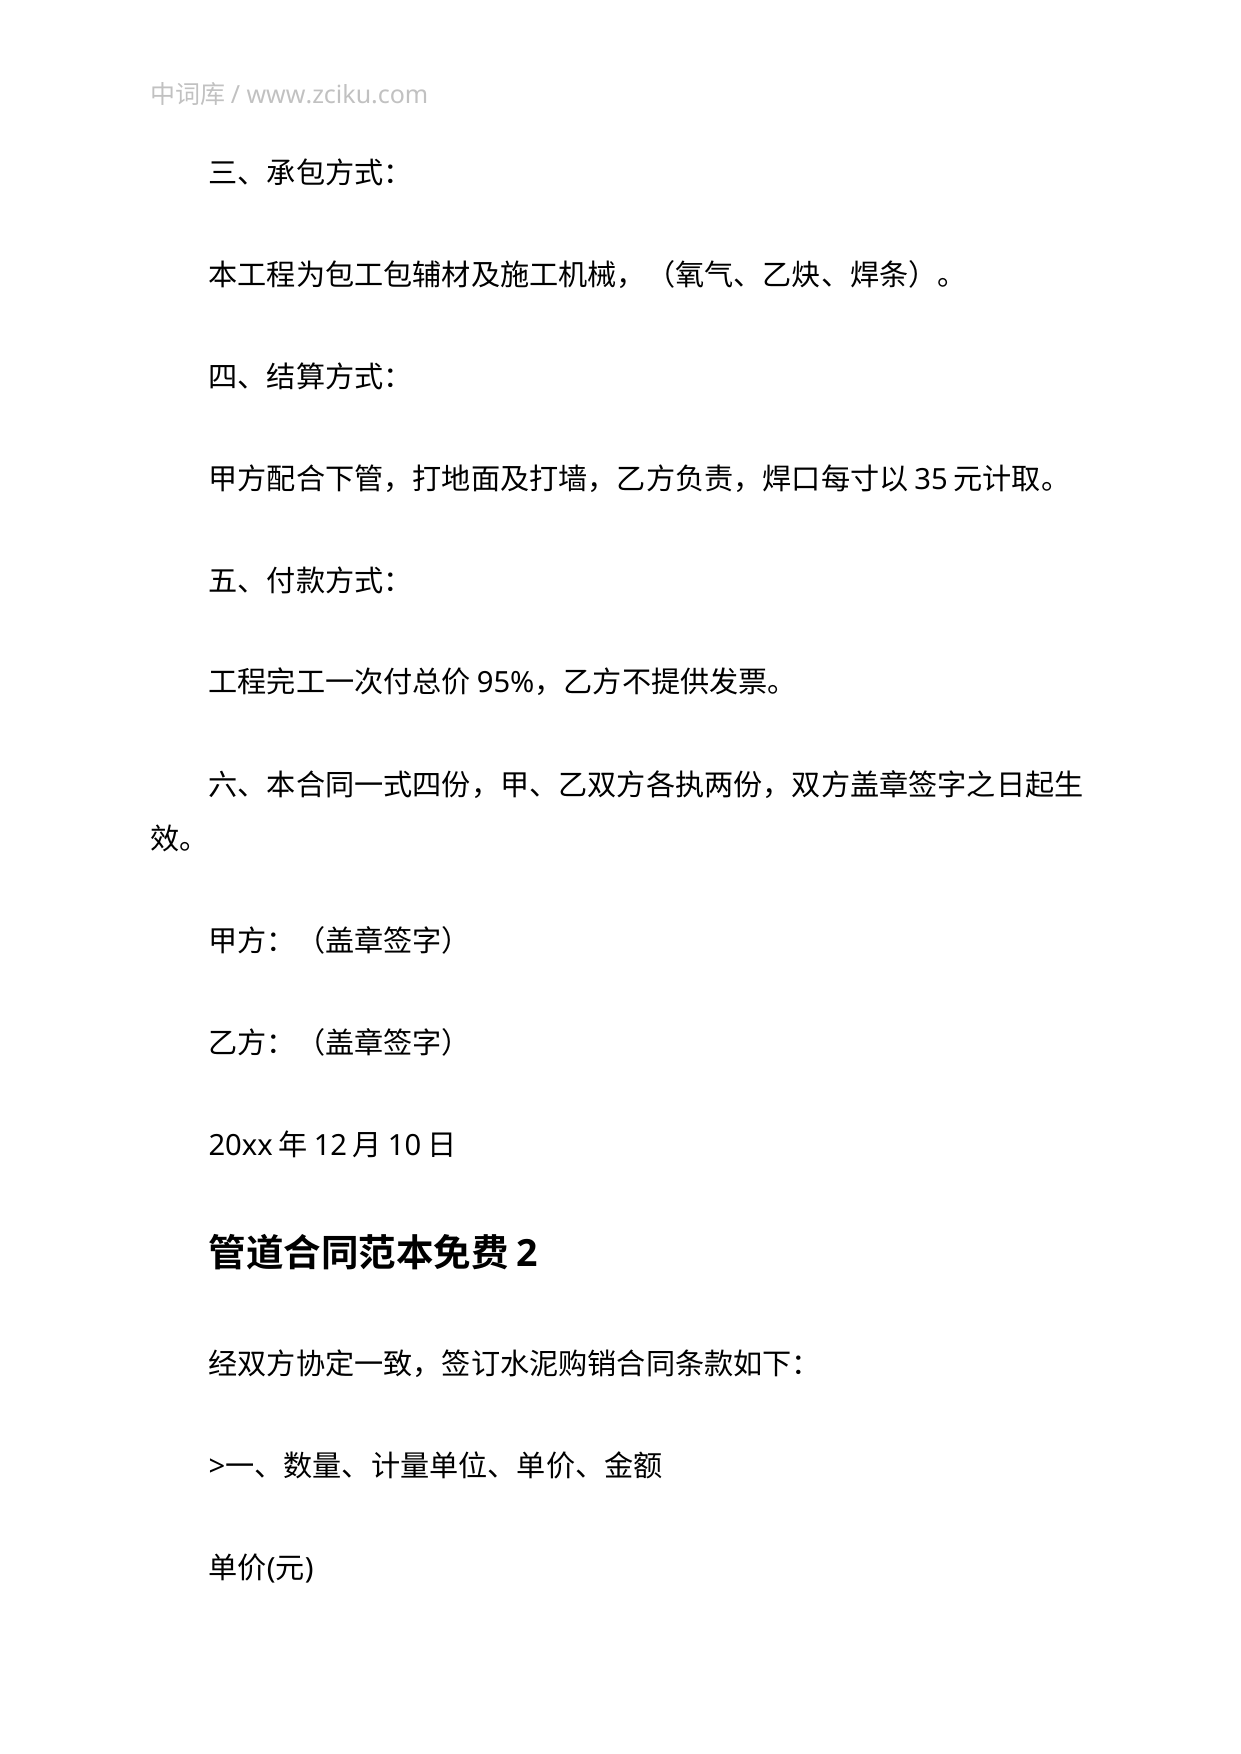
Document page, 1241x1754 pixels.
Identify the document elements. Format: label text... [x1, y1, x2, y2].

text >一、数量、计量单位、单价、金额 [150, 1443, 1090, 1485]
text 工程完工一次付总价95%，乙方不提供发票。 [150, 659, 1090, 701]
text 乙方：（盖章签字） [150, 1019, 1090, 1062]
text 五、付款方式： [150, 557, 1090, 599]
text 单价(元) [150, 1544, 1090, 1587]
text 三、承包方式： [150, 150, 1090, 192]
text 四、结算方式： [150, 353, 1090, 396]
text 管道合同范本免费2 [150, 1223, 1090, 1278]
text 20xx年12月10日 [150, 1121, 1090, 1164]
text 甲方：（盖章签字） [150, 918, 1090, 960]
text 六、本合同一式四份，甲、乙双方各执两份，双方盖章签字之日起生效。 [150, 761, 1090, 858]
text 甲方配合下管，打地面及打墙，乙方负责，焊口每寸以35元计取。 [150, 455, 1090, 498]
text 经双方协定一致，签订水泥购销合同条款如下： [150, 1341, 1090, 1383]
text 本工程为包工包辅材及施工机械，（氧气、乙炔、焊条）。 [150, 252, 1090, 294]
